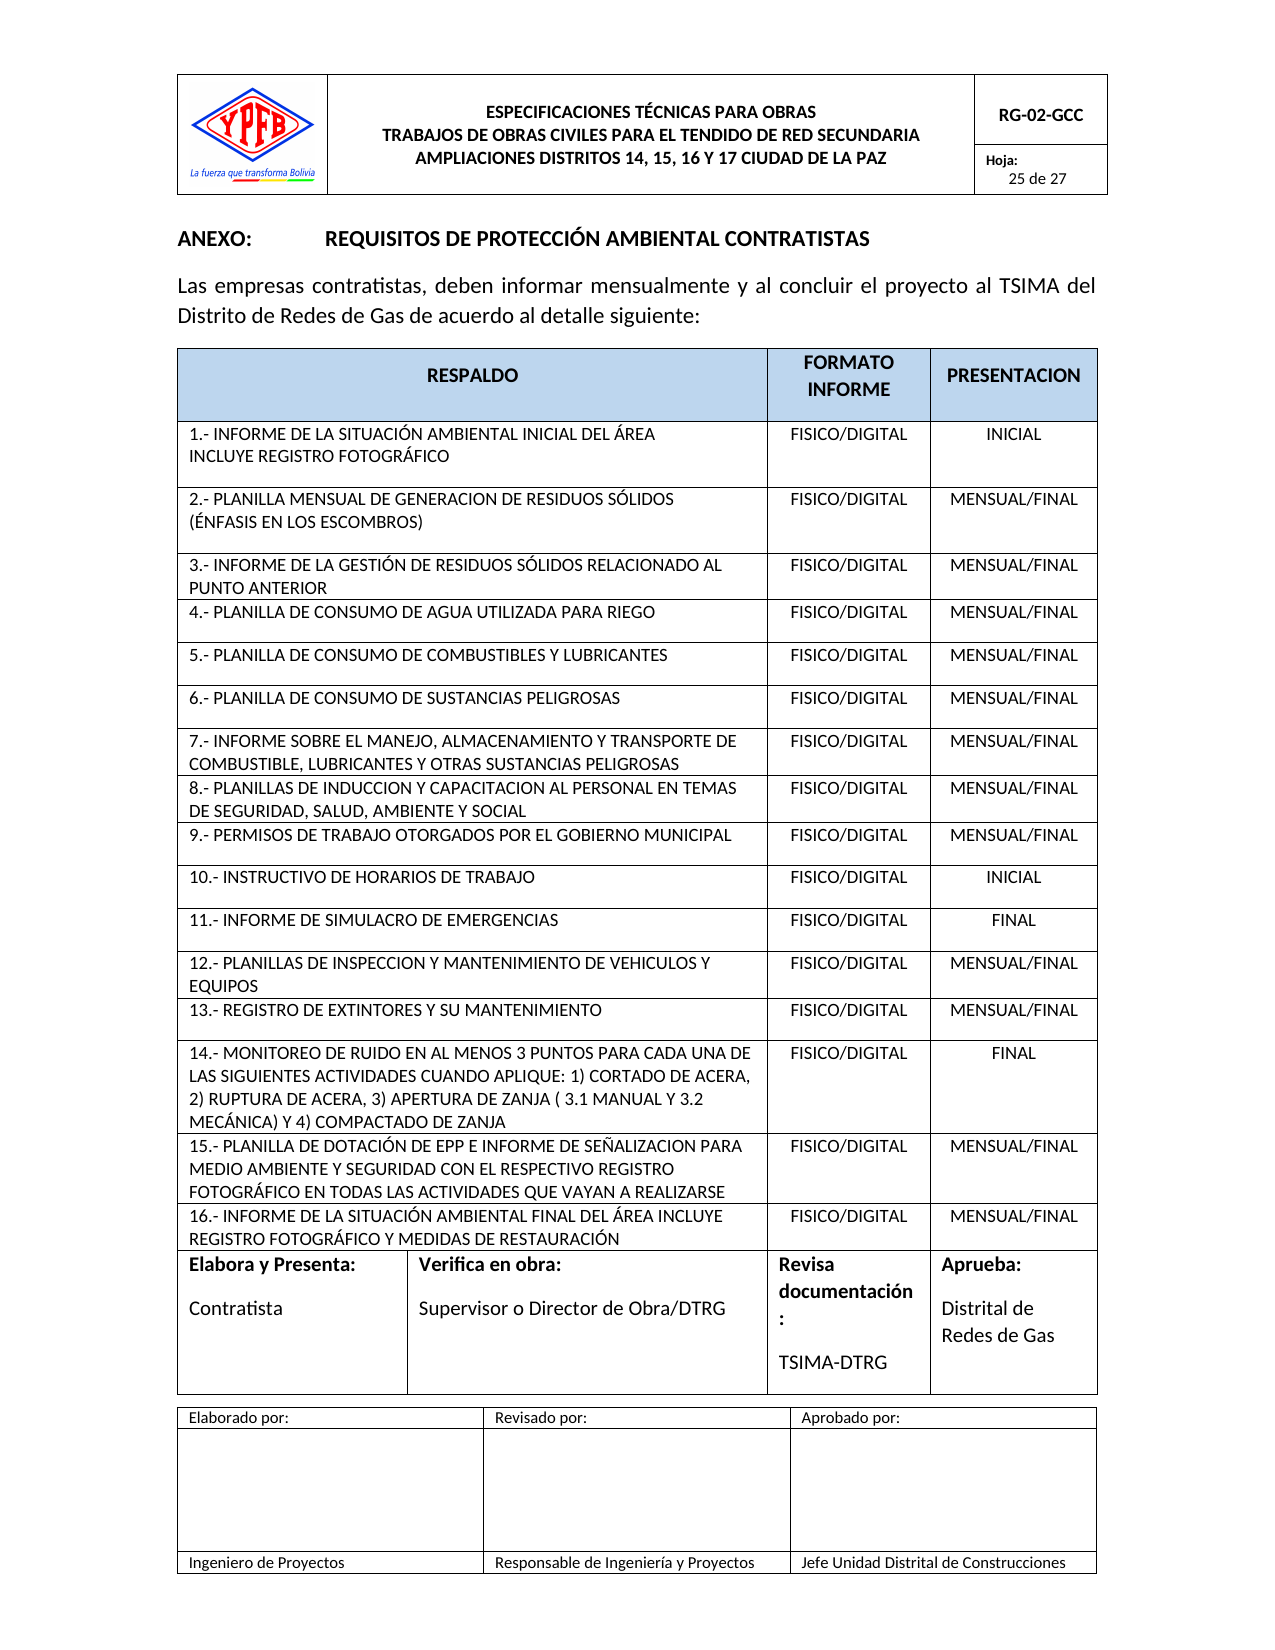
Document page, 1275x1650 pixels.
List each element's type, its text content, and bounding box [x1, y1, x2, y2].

table_cell Verifica en obra: Supervisor o Director de Obra/DTRG [408, 1251, 767, 1394]
table_cell FISICO/DIGITAL [768, 729, 930, 775]
table_header FORMATO INFORME [768, 349, 930, 421]
table_cell FISICO/DIGITAL [768, 776, 930, 822]
table_cell 6.- PLANILLA DE CONSUMO DE SUSTANCIAS PELIGROSAS [178, 686, 767, 728]
table_cell 14.- MONITOREO DE RUIDO EN AL MENOS 3 PUNTOS PARA CADA UNA DE LAS SIGUIENTES ACTIVIDADES CUANDO APLIQUE: 1) CORTADO DE ACERA, 2) RUPTURA DE ACERA, 3) APERTURA DE ZANJA ( 3.1 MANUAL Y 3.2 MECÁNICA) Y 4) COMPACTADO DE ZANJA [178, 1041, 767, 1133]
table_cell 12.- PLANILLAS DE INSPECCION Y MANTENIMIENTO DE VEHICULOS Y EQUIPOS [178, 952, 767, 997]
table_cell 11.- INFORME DE SIMULACRO DE EMERGENCIAS [178, 909, 767, 951]
table_cell FINAL [931, 909, 1097, 951]
table_cell 5.- PLANILLA DE CONSUMO DE COMBUSTIBLES Y LUBRICANTES [178, 643, 767, 685]
table_cell Elabora y Presenta: Contratista [178, 1251, 407, 1394]
table_cell FISICO/DIGITAL [768, 952, 930, 997]
table_cell 13.- REGISTRO DE EXTINTORES Y SU MANTENIMIENTO [178, 999, 767, 1040]
picture [188, 82, 316, 187]
table_cell FISICO/DIGITAL [768, 422, 930, 487]
table_cell FISICO/DIGITAL [768, 686, 930, 728]
table_cell MENSUAL/FINAL [931, 776, 1097, 822]
table_cell FISICO/DIGITAL [768, 999, 930, 1040]
table_cell MENSUAL/FINAL [931, 1204, 1097, 1250]
table_cell FISICO/DIGITAL [768, 643, 930, 685]
table_cell 3.- INFORME DE LA GESTIÓN DE RESIDUOS SÓLIDOS RELACIONADO AL PUNTO ANTERIOR [178, 554, 767, 599]
table_cell MENSUAL/FINAL [931, 1134, 1097, 1203]
table_cell 16.- INFORME DE LA SITUACIÓN AMBIENTAL FINAL DEL ÁREA INCLUYE REGISTRO FOTOGRÁFICO Y MEDIDAS DE RESTAURACIÓN [178, 1204, 767, 1250]
table_cell 4.- PLANILLA DE CONSUMO DE AGUA UTILIZADA PARA RIEGO [178, 600, 767, 642]
table_cell MENSUAL/FINAL [931, 488, 1097, 552]
text Las empresas contratistas, deben informar mensualmente y al concluir el proyecto al TSIMA del Distrito de Redes de Gas de acuerdo al detalle siguiente: [177, 271, 1098, 329]
table_cell FISICO/DIGITAL [768, 488, 930, 552]
table_cell MENSUAL/FINAL [931, 729, 1097, 775]
table_cell FISICO/DIGITAL [768, 554, 930, 599]
table_cell 1.- INFORME DE LA SITUACIÓN AMBIENTAL INICIAL DEL ÁREA INCLUYE REGISTRO FOTOGRÁFICO [178, 422, 767, 487]
table_cell MENSUAL/FINAL [931, 643, 1097, 685]
table_cell FISICO/DIGITAL [768, 866, 930, 908]
table_cell INICIAL [931, 866, 1097, 908]
table_cell 8.- PLANILLAS DE INDUCCION Y CAPACITACION AL PERSONAL EN TEMAS DE SEGURIDAD, SALUD, AMBIENTE Y SOCIAL [178, 776, 767, 822]
table_header RESPALDO [178, 349, 767, 421]
table_cell 7.- INFORME SOBRE EL MANEJO, ALMACENAMIENTO Y TRANSPORTE DE COMBUSTIBLE, LUBRICANTES Y OTRAS SUSTANCIAS PELIGROSAS [178, 729, 767, 775]
table_cell FISICO/DIGITAL [768, 909, 930, 951]
table_cell 15.- PLANILLA DE DOTACIÓN DE EPP E INFORME DE SEÑALIZACION PARA MEDIO AMBIENTE Y SEGURIDAD CON EL RESPECTIVO REGISTRO FOTOGRÁFICO EN TODAS LAS ACTIVIDADES QUE VAYAN A REALIZARSE [178, 1134, 767, 1203]
table_cell Aprueba: Distrital de Redes de Gas [931, 1251, 1097, 1394]
table_cell 10.- INSTRUCTIVO DE HORARIOS DE TRABAJO [178, 866, 767, 908]
table_cell MENSUAL/FINAL [931, 554, 1097, 599]
text ANEXO: REQUISITOS DE PROTECCIÓN AMBIENTAL CONTRATISTAS [177, 224, 1098, 252]
table_cell MENSUAL/FINAL [931, 952, 1097, 997]
table_cell 2.- PLANILLA MENSUAL DE GENERACION DE RESIDUOS SÓLIDOS (ÉNFASIS EN LOS ESCOMBROS) [178, 488, 767, 552]
table_cell FISICO/DIGITAL [768, 1041, 930, 1133]
table_cell INICIAL [931, 422, 1097, 487]
table_cell Revisa documentación: TSIMA-DTRG [768, 1251, 930, 1394]
table_cell MENSUAL/FINAL [931, 999, 1097, 1040]
table_cell MENSUAL/FINAL [931, 823, 1097, 865]
table_cell FISICO/DIGITAL [768, 1204, 930, 1250]
table_cell 9.- PERMISOS DE TRABAJO OTORGADOS POR EL GOBIERNO MUNICIPAL [178, 823, 767, 865]
table_cell FISICO/DIGITAL [768, 823, 930, 865]
table_cell MENSUAL/FINAL [931, 686, 1097, 728]
table_header PRESENTACION [931, 349, 1097, 421]
table_cell FISICO/DIGITAL [768, 600, 930, 642]
table_cell FISICO/DIGITAL [768, 1134, 930, 1203]
table_cell FINAL [931, 1041, 1097, 1133]
table_cell MENSUAL/FINAL [931, 600, 1097, 642]
